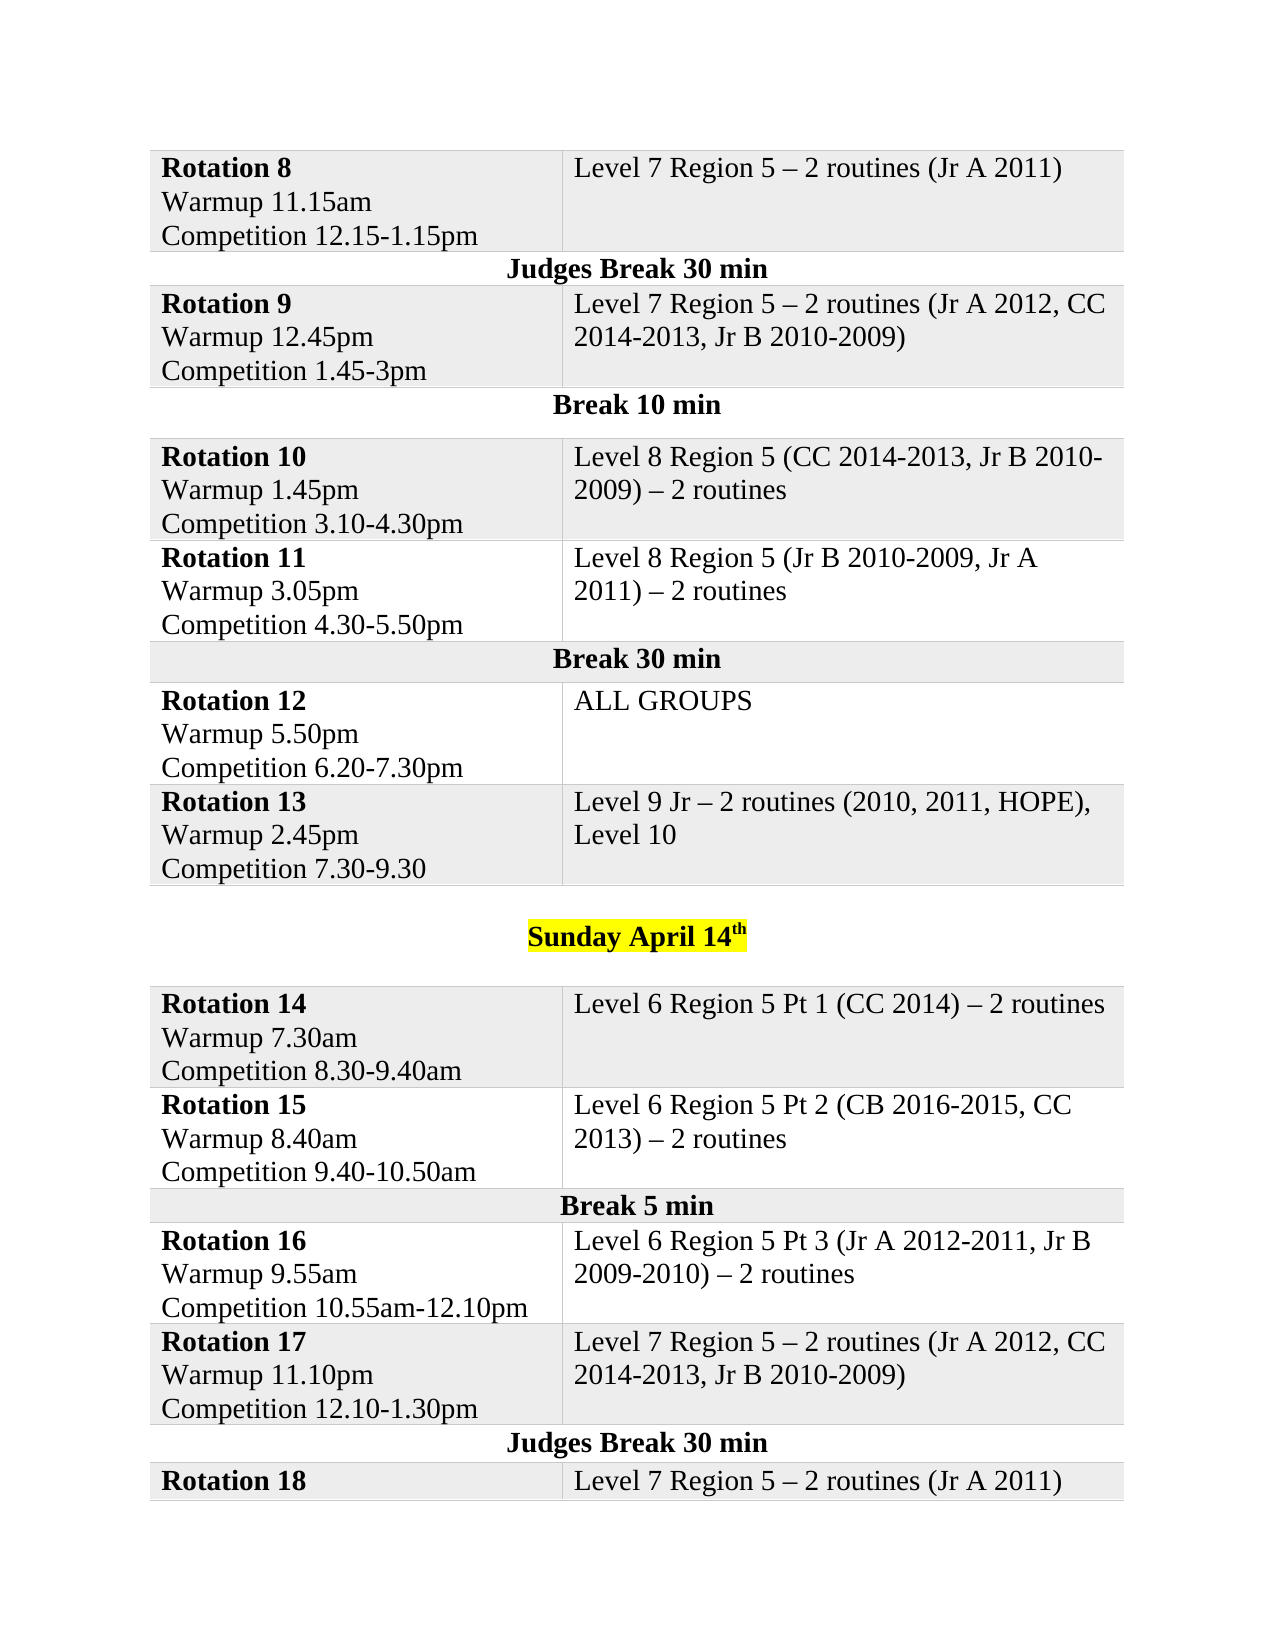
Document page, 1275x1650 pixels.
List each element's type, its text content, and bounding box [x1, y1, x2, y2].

table_cell Rotation 11 Warmup 3.05pm Competition 4.30-5.50pm [150, 541, 562, 641]
table_cell Level 9 Jr – 2 routines (2010, 2011, HOPE), Level 10 [563, 785, 1124, 884]
table_cell Rotation 10 Warmup 1.45pm Competition 3.10-4.30pm [150, 439, 562, 539]
table_cell Rotation 8 Warmup 11.15am Competition 12.15-1.15pm [150, 151, 562, 251]
table_cell Level 6 Region 5 Pt 2 (CB 2016-2015, CC 2013) – 2 routines [563, 1088, 1124, 1188]
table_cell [563, 1463, 1124, 1499]
table_cell Judges Break 30 min [150, 252, 1124, 285]
table_cell Level 6 Region 5 Pt 1 (CC 2014) – 2 routines [563, 987, 1124, 1087]
table_cell Judges Break 30 min [150, 1425, 1124, 1462]
table_cell Break 30 min [150, 642, 1124, 682]
table_cell Level 8 Region 5 (Jr B 2010-2009, Jr A 2011) – 2 routines [563, 541, 1124, 641]
table_cell Level 7 Region 5 – 2 routines (Jr A 2011) [563, 151, 1124, 251]
table_cell Break 5 min [150, 1189, 1124, 1222]
table_cell Sunday April 14th [150, 886, 1124, 986]
table_cell Rotation 9 Warmup 12.45pm Competition 1.45-3pm [150, 286, 562, 386]
table_cell Rotation 16 Warmup 9.55am Competition 10.55am-12.10pm [150, 1223, 562, 1323]
table_cell Level 7 Region 5 – 2 routines (Jr A 2012, CC 2014-2013, Jr B 2010-2009) [563, 286, 1124, 386]
table_cell Rotation 12 Warmup 5.50pm Competition 6.20-7.30pm [150, 683, 562, 783]
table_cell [150, 1463, 562, 1499]
table_cell Rotation 15 Warmup 8.40am Competition 9.40-10.50am [150, 1088, 562, 1188]
table_cell Level 8 Region 5 (CC 2014-2013, Jr B 2010-2009) – 2 routines [563, 439, 1124, 539]
table_cell Break 10 min [150, 388, 1124, 438]
table_cell Rotation 17 Warmup 11.10pm Competition 12.10-1.30pm [150, 1324, 562, 1424]
table_cell Level 6 Region 5 Pt 3 (Jr A 2012-2011, Jr B 2009-2010) – 2 routines [563, 1223, 1124, 1323]
table_cell ALL GROUPS [563, 683, 1124, 783]
table_cell Rotation 13 Warmup 2.45pm Competition 7.30-9.30 [150, 785, 562, 884]
table_cell Level 7 Region 5 – 2 routines (Jr A 2012, CC 2014-2013, Jr B 2010-2009) [563, 1324, 1124, 1424]
table_cell Rotation 14 Warmup 7.30am Competition 8.30-9.40am [150, 987, 562, 1087]
